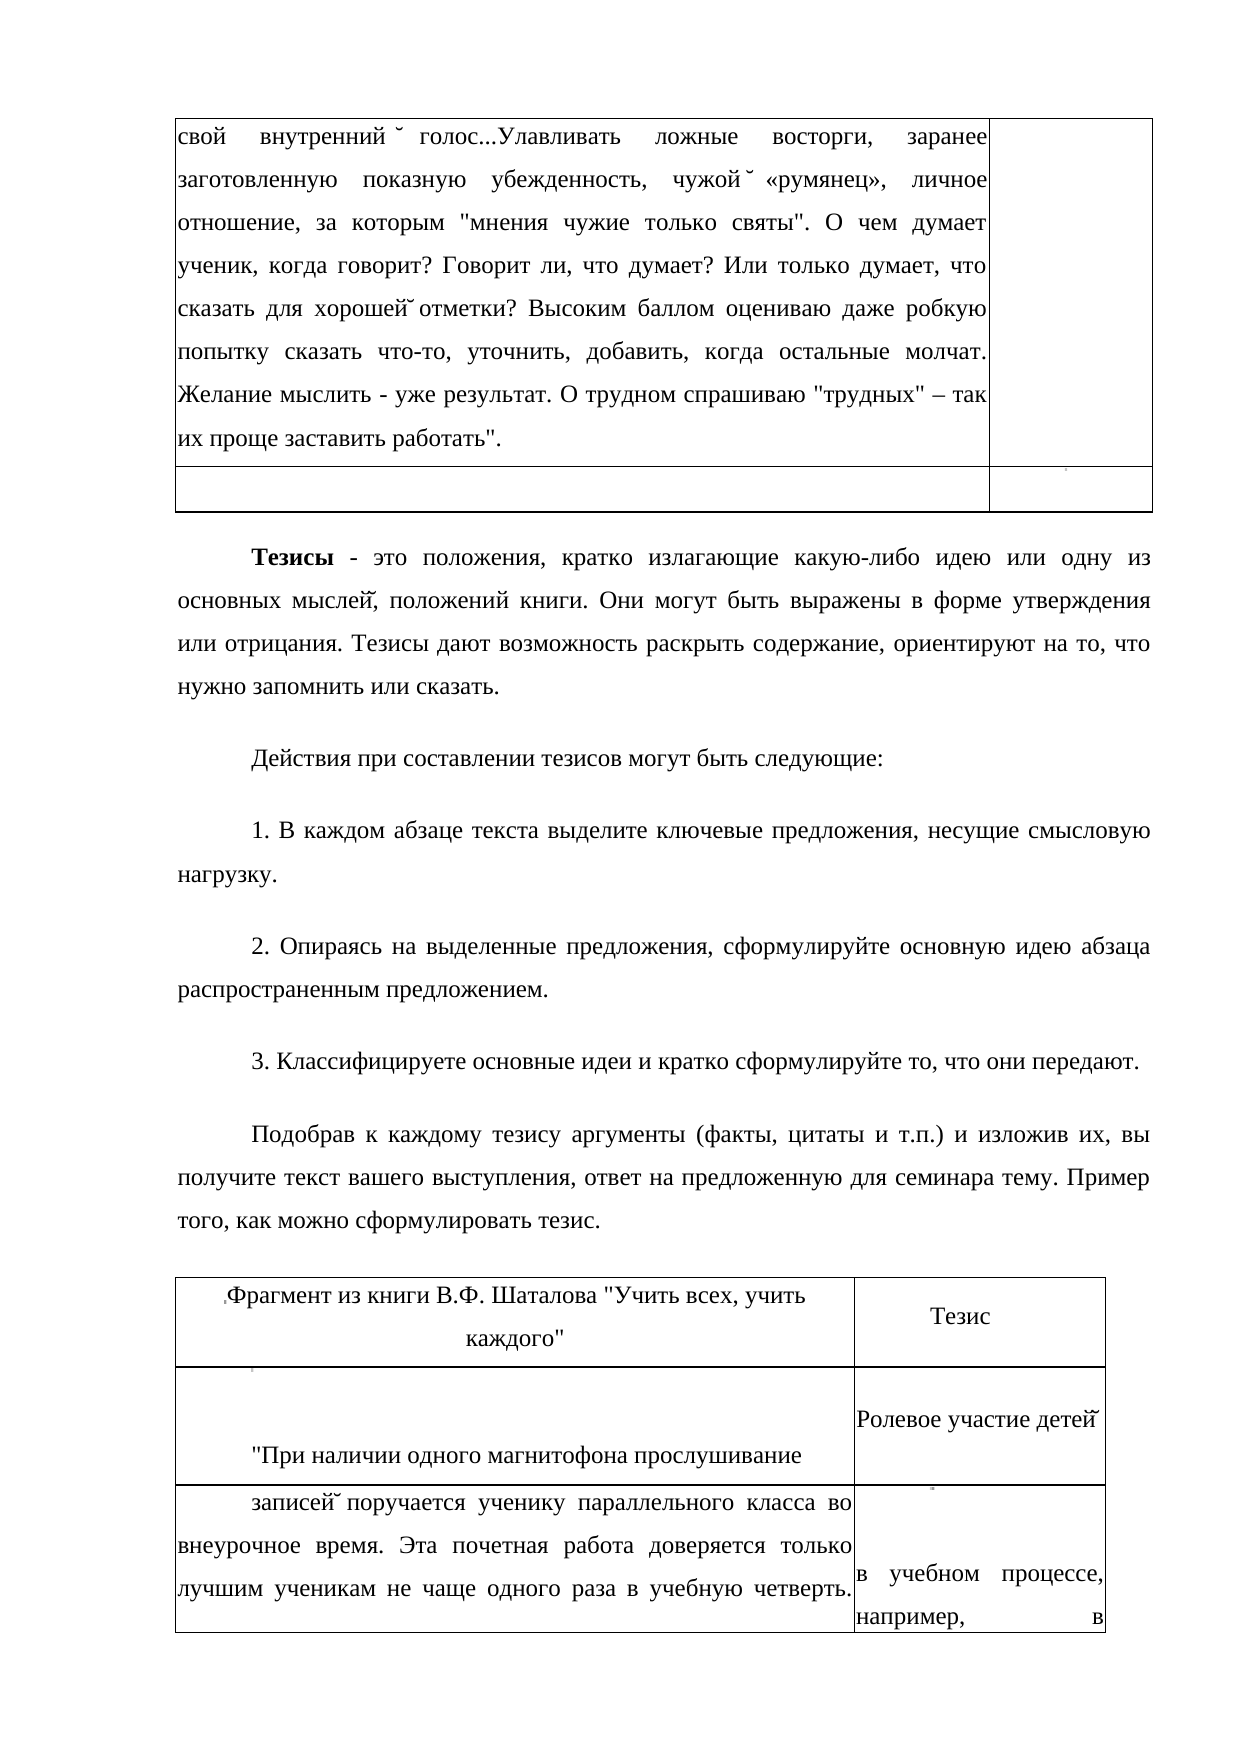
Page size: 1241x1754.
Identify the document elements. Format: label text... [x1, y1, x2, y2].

text 3. Классифицируете основные идеи и кратко сформулируйте то, что они передают. [177, 1046, 1152, 1075]
table_cell [990, 119, 1152, 466]
text Тезисы - это положения, кратко излагающие какую-либо идею или одну из основных мыслей̆, положений книги. Они могут быть выражены в форме утверждения или отрицания. Тезисы дают возможность раскрыть содержание, ориентируют на то, что нужно запомнить или сказать. [177, 542, 1152, 700]
table_cell Ролевое участие детей̆ [855, 1368, 1105, 1483]
table_cell [176, 467, 989, 511]
text 2. Опираясь на выделенные предложения, сформулируйте основную идею абзаца распространенным предложением. [177, 931, 1152, 1003]
text 1. В каждом абзаце текста выделите ключевые предложения, несущие смысловую нагрузку. [177, 816, 1152, 887]
text Действия при составлении тезисов могут быть следующие: [177, 743, 1152, 772]
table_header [855, 1486, 1105, 1632]
text Подобрав к каждому тезису аргументы (факты, цитаты и т.п.) и изложив их, вы получите текст вашего выступления, ответ на предложенную для семинара тему. Пример того, как можно сформулировать тезис. [177, 1119, 1152, 1234]
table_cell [176, 119, 989, 466]
table_header Фрагмент из книги В.Ф. Шаталова "Учить всех, учить каждого" [176, 1278, 854, 1366]
table_cell "При наличии одного магнитофона прослушивание [176, 1368, 854, 1483]
table_header Тезис [855, 1278, 1105, 1366]
table_cell [990, 467, 1152, 511]
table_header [176, 1486, 854, 1632]
